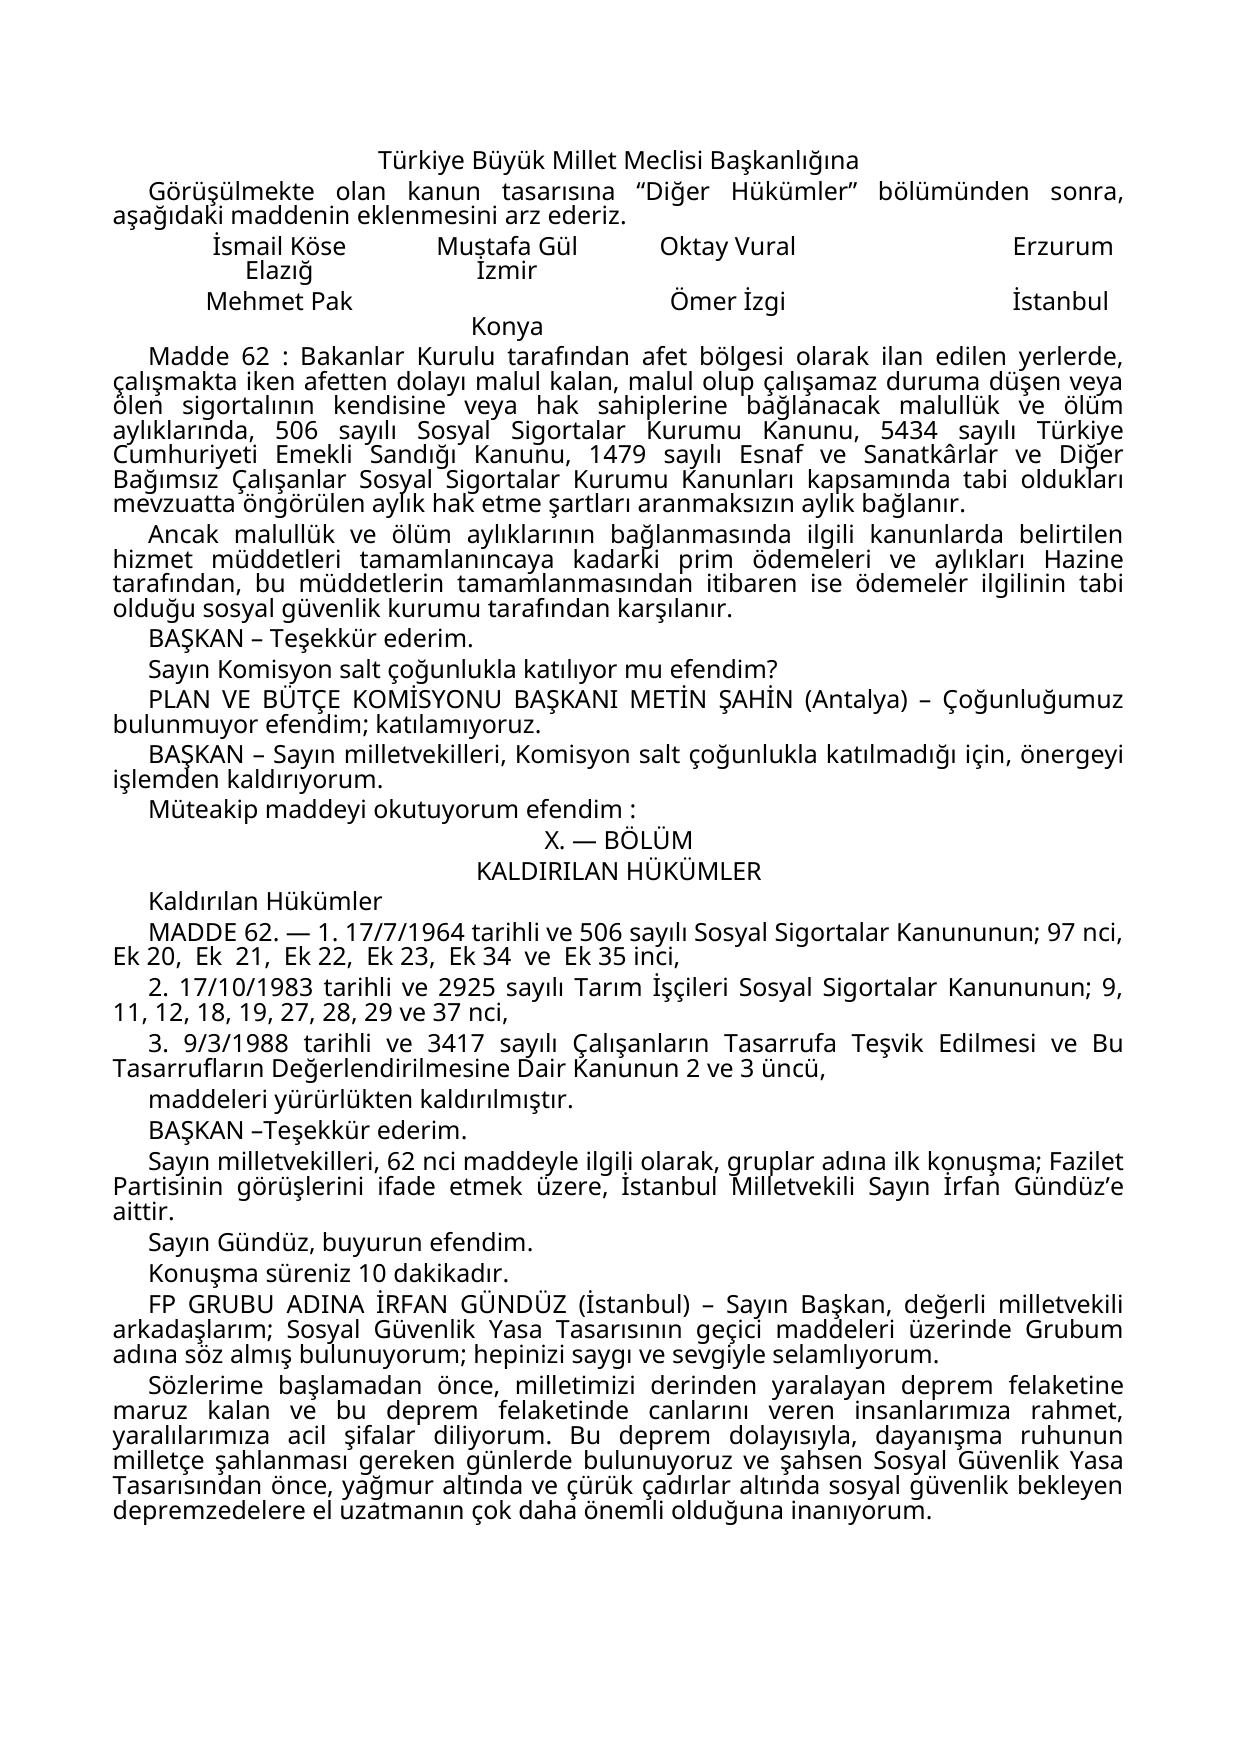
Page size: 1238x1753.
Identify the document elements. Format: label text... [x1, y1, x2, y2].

text Görüşülmekte olan kanun tasarısına “Diğer Hükümler” bölümünden sonra, aşağıdaki maddenin eklenmesini arz ederiz. [112, 181, 1125, 230]
text 2. 17/10/1983 tarihli ve 2925 sayılı Tarım İşçileri Sosyal Sigortalar Kanununun; 9, 11, 12, 18, 19, 27, 28, 29 ve 37 nci, [112, 977, 1125, 1027]
text Mehmet Pak Ömer İzgi İstanbul Konya [112, 291, 1125, 340]
text KALDIRILAN HÜKÜMLER [112, 860, 1125, 885]
text Müteakip maddeyi okutuyorum efendim : [112, 799, 1125, 824]
text PLAN VE BÜTÇE KOMİSYONU BAŞKANI METİN ŞAHİN (Antalya) – Çoğunluğumuz bulunmuyor efendim; katılamıyoruz. [112, 689, 1125, 738]
text Ancak malullük ve ölüm aylıklarının bağlanmasında ilgili kanunlarda belirtilen hizmet müddetleri tamamlanıncaya kadarki prim ödemeleri ve aylıkları Hazine tarafından, bu müddetlerin tamamlanmasından itibaren ise ödemeler ilgilinin tabi olduğu sosyal güvenlik kurumu tarafından karşılanır. [112, 524, 1125, 622]
text Kaldırılan Hükümler [112, 891, 1125, 916]
text X. — BÖLÜM [112, 830, 1125, 854]
text Türkiye Büyük Millet Meclisi Başkanlığına [112, 150, 1125, 174]
text Sayın Gündüz, buyurun efendim. [112, 1231, 1125, 1256]
text BAŞKAN – Sayın milletvekilleri, Komisyon salt çoğunlukla katılmadığı için, önergeyi işlemden kaldırıyorum. [112, 744, 1125, 793]
text Sözlerime başlamadan önce, milletimizi derinden yaralayan deprem felaketine maruz kalan ve bu deprem felaketinde canlarını veren insanlarımıza rahmet, yaralılarımıza acil şifalar diliyorum. Bu deprem dolayısıyla, dayanışma ruhunun milletçe şahlanması gereken günlerde bulunuyoruz ve şahsen Sosyal Güvenlik Yasa Tasarısından önce, yağmur altında ve çürük çadırlar altında sosyal güvenlik bekleyen depremzedelere el uzatmanın çok daha önemli olduğuna inanıyorum. [112, 1374, 1125, 1524]
text Sayın milletvekilleri, 62 nci maddeyle ilgili olarak, gruplar adına ilk konuşma; Fazilet Partisinin görüşlerini ifade etmek üzere, İstanbul Milletvekili Sayın İrfan Gündüz’e aittir. [112, 1150, 1125, 1225]
text maddeleri yürürlükten kaldırılmıştır. [112, 1088, 1125, 1113]
text İsmail Köse Mustafa Gül Oktay Vural Erzurum Elazığ İzmir [112, 236, 1125, 285]
text MADDE 62. — 1. 17/7/1964 tarihli ve 506 sayılı Sosyal Sigortalar Kanununun; 97 nci, Ek 20, Ek 21, Ek 22, Ek 23, Ek 34 ve Ek 35 inci, [112, 921, 1125, 971]
text Madde 62 : Bakanlar Kurulu tarafından afet bölgesi olarak ilan edilen yerlerde, çalışmakta iken afetten dolayı malul kalan, malul olup çalışamaz duruma düşen veya ölen sigortalının kendisine veya hak sahiplerine bağlanacak malullük ve ölüm aylıklarında, 506 sayılı Sosyal Sigortalar Kurumu Kanunu, 5434 sayılı Türkiye Cumhuriyeti Emekli Sandığı Kanunu, 1479 sayılı Esnaf ve Sanatkârlar ve Diğer Bağımsız Çalışanlar Sosyal Sigortalar Kurumu Kanunları kapsamında tabi oldukları mevzuatta öngörülen aylık hak etme şartları aranmaksızın aylık bağlanır. [112, 346, 1125, 518]
text 3. 9/3/1988 tarihli ve 3417 sayılı Çalışanların Tasarrufa Teşvik Edilmesi ve Bu Tasarrufların Değerlendirilmesine Dair Kanunun 2 ve 3 üncü, [112, 1032, 1125, 1082]
text Sayın Komisyon salt çoğunlukla katılıyor mu efendim? [112, 659, 1125, 683]
text BAŞKAN – Teşekkür ederim. [112, 628, 1125, 653]
text BAŞKAN –Teşekkür ederim. [112, 1119, 1125, 1144]
text Konuşma süreniz 10 dakikadır. [112, 1262, 1125, 1287]
text FP GRUBU ADINA İRFAN GÜNDÜZ (İstanbul) – Sayın Başkan, değerli milletvekili arkadaşlarım; Sosyal Güvenlik Yasa Tasarısının geçici maddeleri üzerinde Grubum adına söz almış bulunuyorum; hepinizi saygı ve sevgiyle selamlıyorum. [112, 1293, 1125, 1368]
